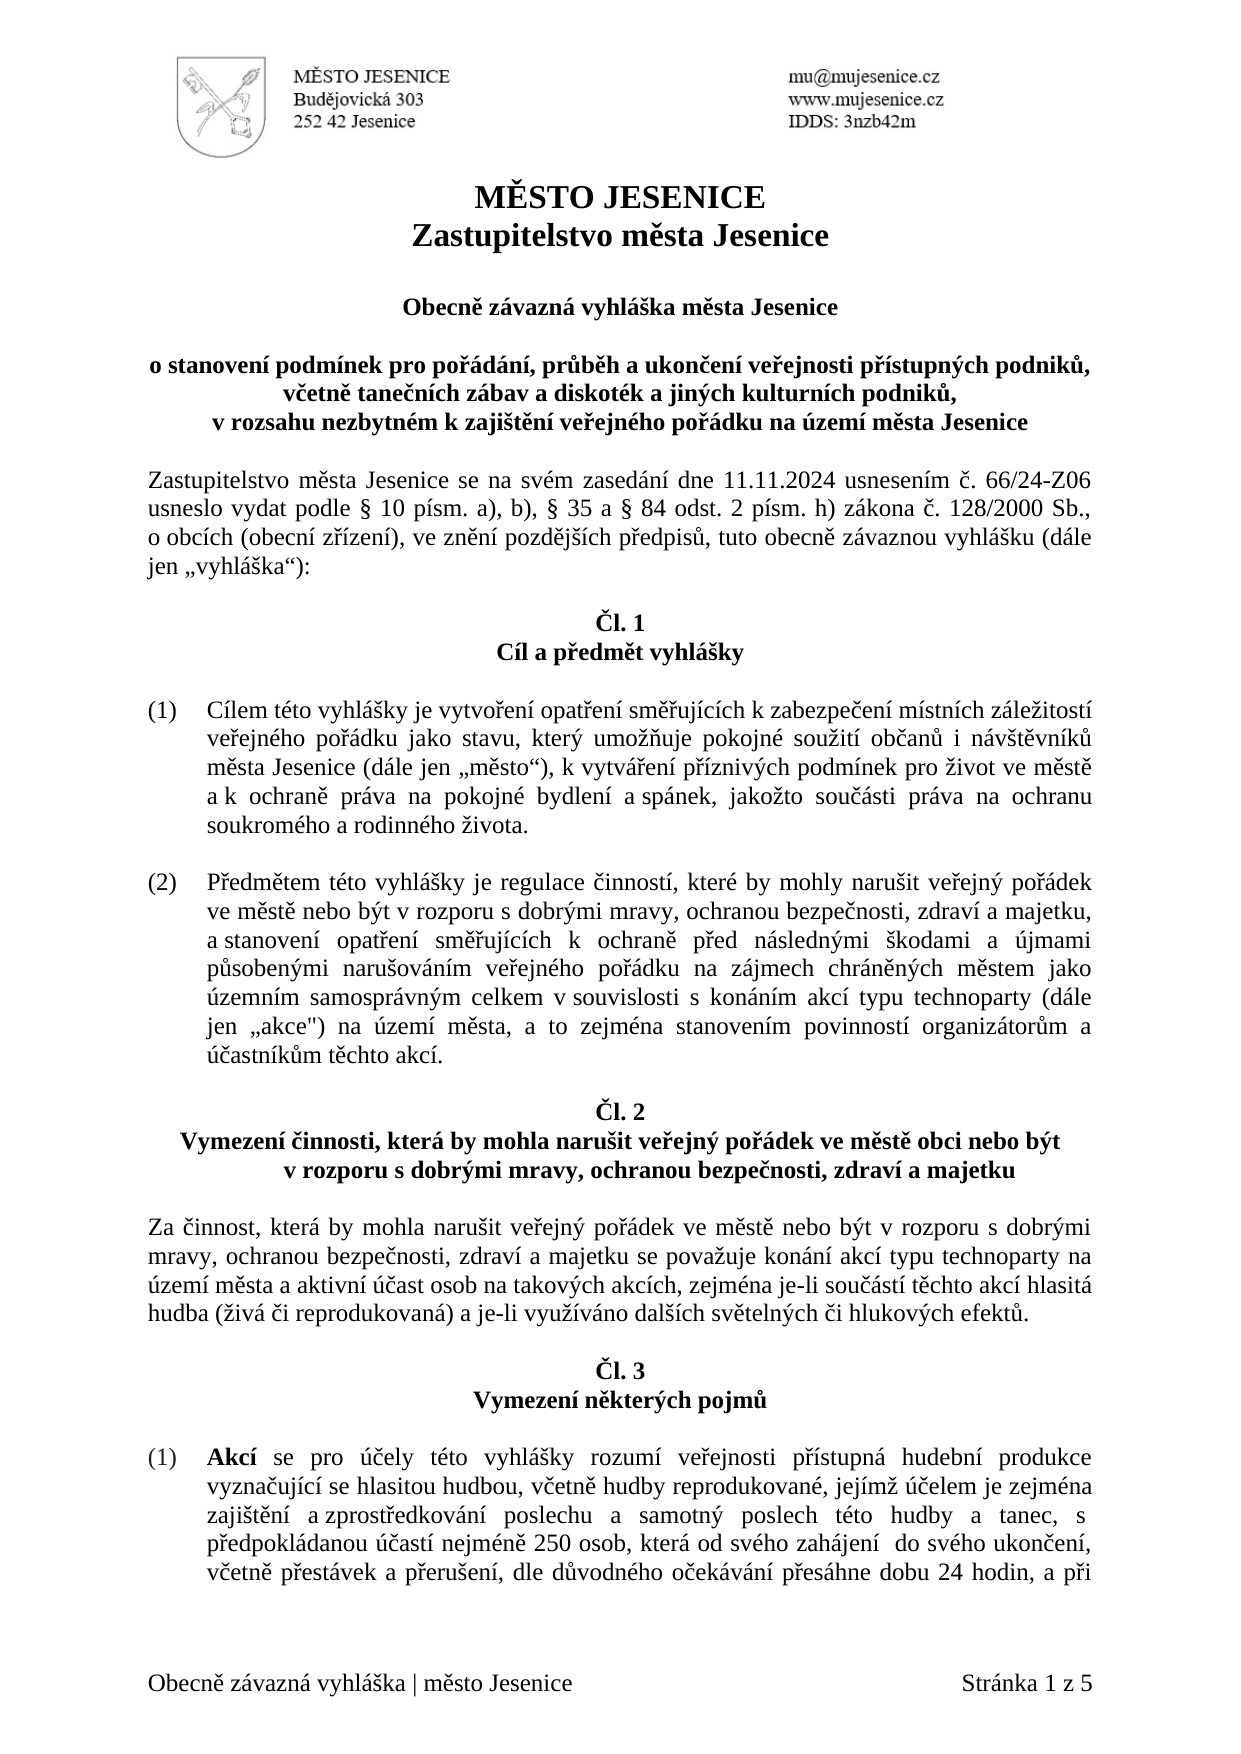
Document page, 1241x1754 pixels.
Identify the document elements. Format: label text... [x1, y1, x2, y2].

text Za činnost, která by mohla narušit veřejný pořádek ve městě nebo být v rozporu s dobrými mravy, ochranou bezpečnosti, zdraví a majetku se považuje konání akcí typu technoparty na území města a aktivní účast osob na takových akcích, zejména je-li součástí těchto akcí hlasitá hudba (živá či reprodukovaná) a je-li využíváno dalších světelných či hlukových efektů. [148, 1212, 1093, 1327]
text Vymezení činnosti, která by mohla narušit veřejný pořádek ve městě obci nebo být v rozporu s dobrými mravy, ochranou bezpečnosti, zdraví a majetku [148, 1126, 1093, 1183]
text o stanovení podmínek pro pořádání, průběh a ukončení veřejnosti přístupných podniků, včetně tanečních zábav a diskoték a jiných kulturních podniků, [148, 350, 1093, 407]
text Zastupitelstvo města Jesenice se na svém zasedání dne 11.11.2024 usnesením č. 66/24-Z06 usneslo vydat podle § 10 písm. a), b), § 35 a § 84 odst. 2 písm. h) zákona č. 128/2000 Sb., o obcích (obecní zřízení), ve znění pozdějších předpisů, tuto obecně závaznou vyhlášku (dále jen „vyhláška“): [148, 465, 1093, 580]
text (2) Předmětem této vyhlášky je regulace činností, které by mohly narušit veřejný pořádek ve městě nebo být v rozporu s dobrými mravy, ochranou bezpečnosti, zdraví a majetku, a stanovení opatření směřujících k ochraně před následnými škodami a újmami působenými narušováním veřejného pořádku na zájmech chráněných městem jako územním samosprávným celkem v souvislosti s konáním akcí typu technoparty (dále jen „akce") na území města, a to zejména stanovením povinností organizátorům a účastníkům těchto akcí. [148, 867, 1093, 1068]
text v rozsahu nezbytném k zajištění veřejného pořádku na území města Jesenice [148, 407, 1093, 436]
picture [147, 42, 1092, 165]
text Vymezení některých pojmů [148, 1385, 1093, 1413]
text Cíl a předmět vyhlášky [148, 637, 1093, 666]
text (1) Cílem této vyhlášky je vytvoření opatření směřujících k zabezpečení místních záležitostí veřejného pořádku jako stavu, který umožňuje pokojné soužití občanů i návštěvníků města Jesenice (dále jen „město“), k vytváření příznivých podmínek pro život ve městě a k ochraně práva na pokojné bydlení a spánek, jakožto součásti práva na ochranu soukromého a rodinného života. [148, 695, 1093, 838]
text Čl. 1 [148, 608, 1093, 637]
text Čl. 2 [148, 1097, 1093, 1126]
text Zastupitelstvo města Jesenice [148, 216, 1093, 254]
text Čl. 3 [148, 1356, 1093, 1385]
text Obecně závazná vyhláška města Jesenice [148, 292, 1093, 321]
text MĚSTO JESENICE [148, 177, 1093, 216]
